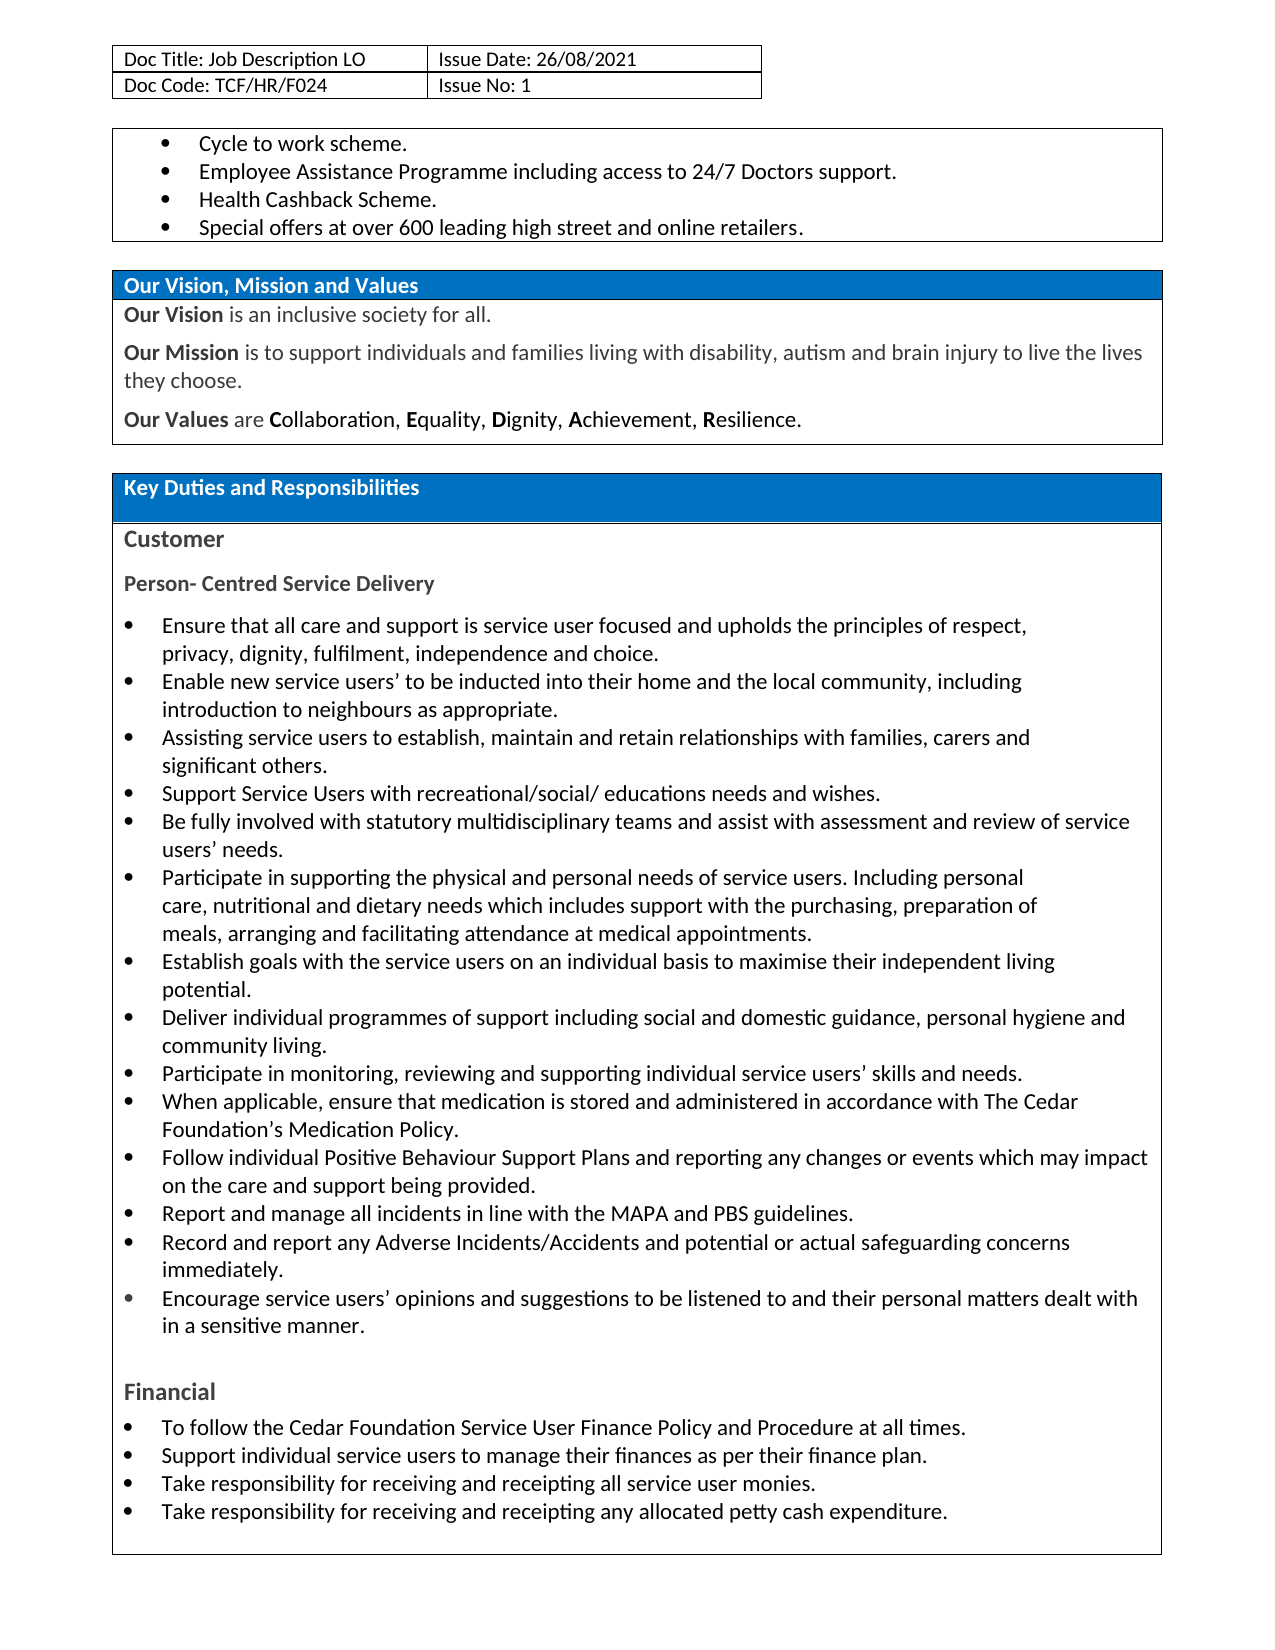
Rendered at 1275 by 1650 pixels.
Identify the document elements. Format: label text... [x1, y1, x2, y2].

table_cell Our Vision is an inclusive society for all. Our Mission is to support individuals and families living with disability, autism and brain injury to live the lives they choose. Our Values are Collaboration, Equality, Dignity, Achievement, Resilience. [113, 300, 1162, 443]
table_header Key Duties and Responsibilities [113, 474, 1161, 522]
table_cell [113, 129, 1162, 241]
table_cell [113, 524, 1161, 1554]
table_header Our Vision, Mission and Values [113, 271, 1162, 299]
